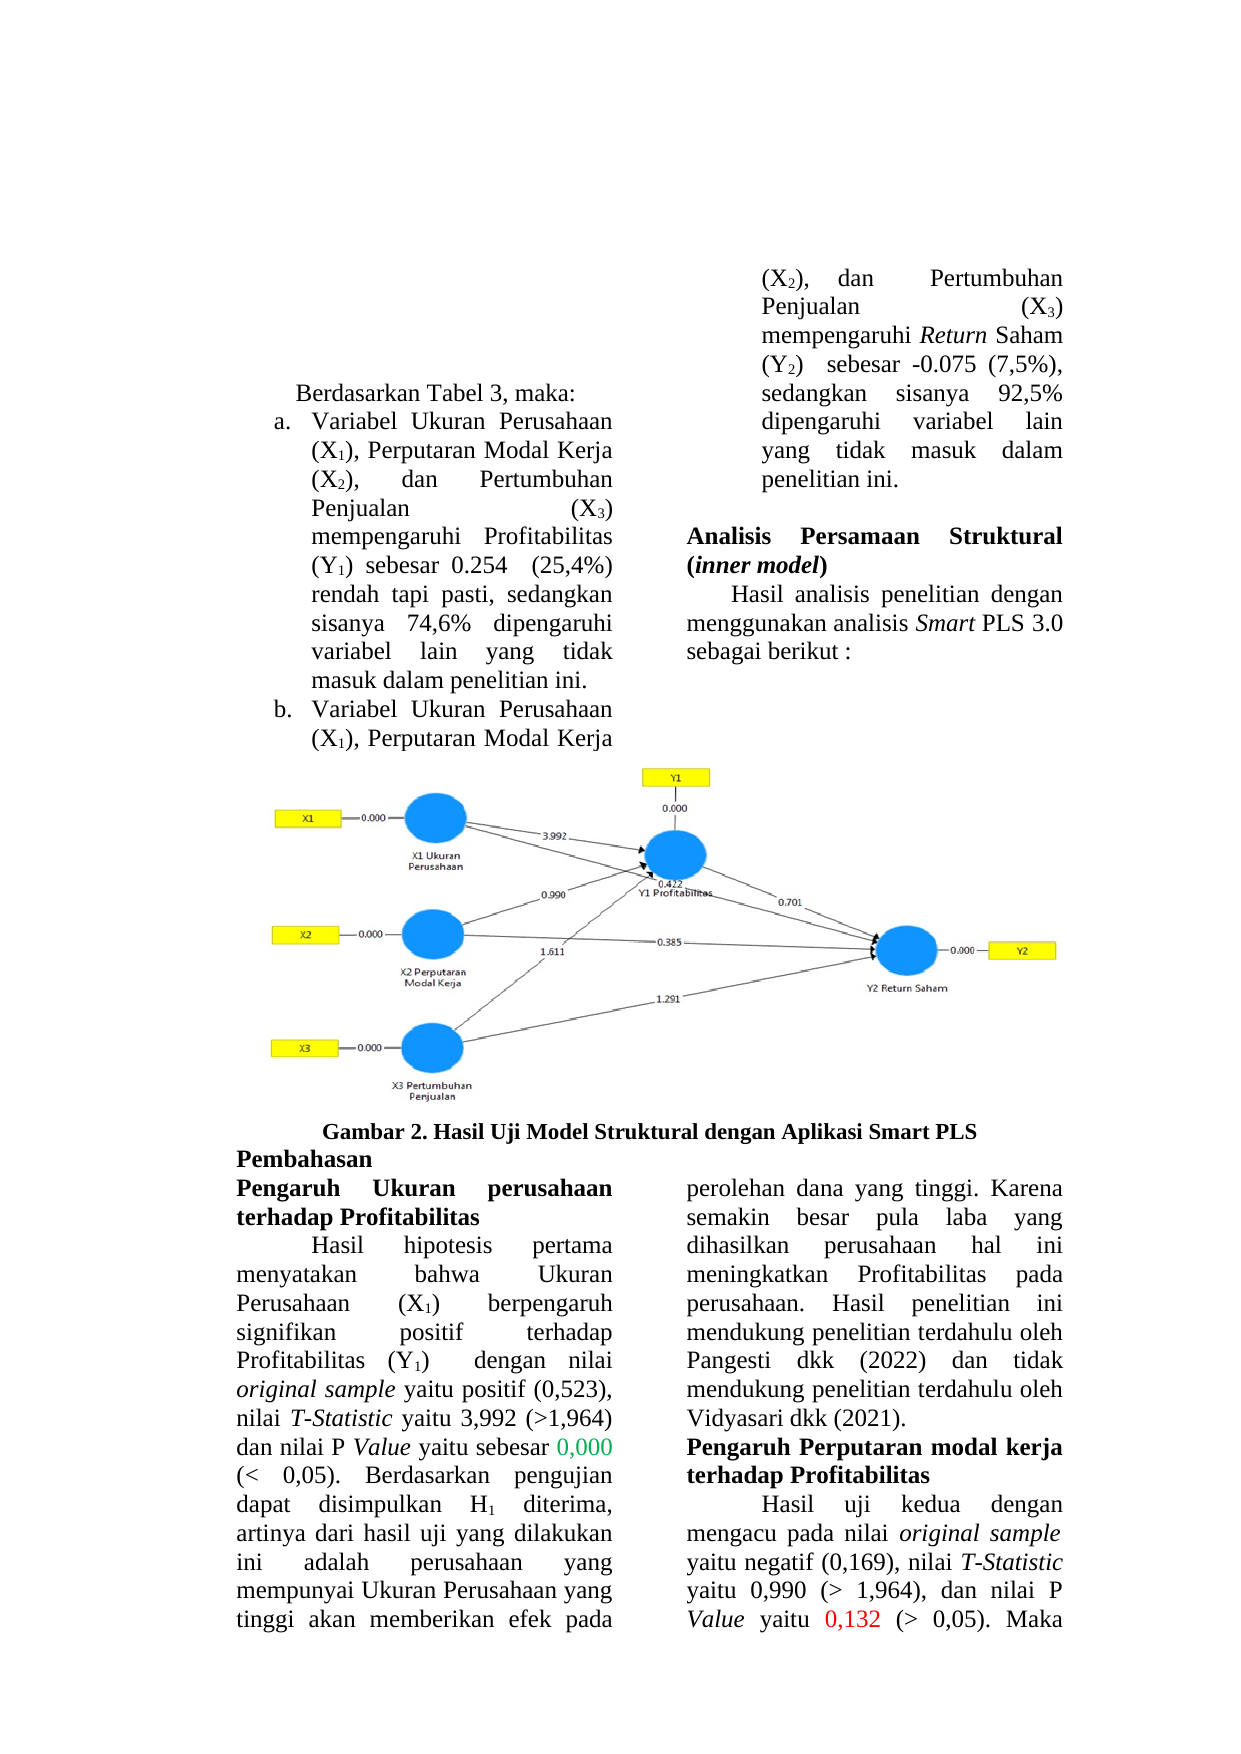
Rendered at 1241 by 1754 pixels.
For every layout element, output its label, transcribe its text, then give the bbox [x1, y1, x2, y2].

list Variabel Ukuran Perusahaan (X1), Perputaran Modal Kerja (X2), dan Pertumbuhan Penjualan (X3) mempengaruhi Return Saham (Y2) sebesar -0.075 (7,5%), sedangkan sisanya 92,5% dipengaruhi variabel lain yang tidak masuk dalam penelitian ini. [274, 694, 613, 751]
list Variabel Ukuran Perusahaan (X1), Perputaran Modal Kerja (X2), dan Pertumbuhan Penjualan (X3) mempengaruhi Return Saham (Y2) sebesar -0.075 (7,5%), sedangkan sisanya 92,5% dipengaruhi variabel lain yang tidak masuk dalam penelitian ini. [724, 263, 1063, 493]
text Pengaruh Perputaran modal kerja terhadap Profitabilitas [686, 1432, 1063, 1489]
text Gambar 2. Hasil Uji Model Struktural dengan Aplikasi Smart PLS [236, 1118, 1063, 1144]
text Hasil hipotesis pertama menyatakan bahwa Ukuran Perusahaan (X1) berpengaruh signifikan positif terhadap Profitabilitas (Y1) dengan nilai original sample yaitu positif (0,523), nilai T-Statistic yaitu 3,992 (>1,964) dan nilai P Value yaitu sebesar 0,000 (< 0,05). Berdasarkan pengujian dapat disimpulkan H1 diterima, artinya dari hasil uji yang dilakukan ini adalah perusahaan yang mempunyai Ukuran Perusahaan yang tinggi akan memberikan efek pada perolehan dana yang tinggi. Karena semakin besar pula laba yang dihasilkan perusahaan hal ini meningkatkan Profitabilitas pada perusahaan. Hasil penelitian ini mendukung penelitian terdahulu oleh Pangesti dkk (2022) dan tidak mendukung penelitian terdahulu oleh Vidyasari dkk (2021). [686, 1173, 1063, 1432]
text Berdasarkan Tabel 3, maka: [236, 378, 613, 406]
text Pengaruh Ukuran perusahaan terhadap Profitabilitas [236, 1173, 613, 1231]
picture [240, 751, 1060, 1106]
text Hasil hipotesis pertama menyatakan bahwa Ukuran Perusahaan (X1) berpengaruh signifikan positif terhadap Profitabilitas (Y1) dengan nilai original sample yaitu positif (0,523), nilai T-Statistic yaitu 3,992 (>1,964) dan nilai P Value yaitu sebesar 0,000 (< 0,05). Berdasarkan pengujian dapat disimpulkan H1 diterima, artinya dari hasil uji yang dilakukan ini adalah perusahaan yang mempunyai Ukuran Perusahaan yang tinggi akan memberikan efek pada perolehan dana yang tinggi. Karena semakin besar pula laba yang dihasilkan perusahaan hal ini meningkatkan Profitabilitas pada perusahaan. Hasil penelitian ini mendukung penelitian terdahulu oleh Pangesti dkk (2022) dan tidak mendukung penelitian terdahulu oleh Vidyasari dkk (2021). [236, 1231, 613, 1633]
text Pembahasan [236, 1144, 1063, 1173]
text Hasil analisis penelitian dengan menggunakan analisis Smart PLS 3.0 sebagai berikut : [686, 579, 1063, 665]
text Analisis Persamaan Struktural (inner model) [686, 521, 1063, 579]
list Variabel Ukuran Perusahaan (X1), Perputaran Modal Kerja (X2), dan Pertumbuhan Penjualan (X3) mempengaruhi Profitabilitas (Y1) sebesar 0.254 (25,4%) rendah tapi pasti, sedangkan sisanya 74,6% dipengaruhi variabel lain yang tidak masuk dalam penelitian ini. [274, 406, 613, 694]
